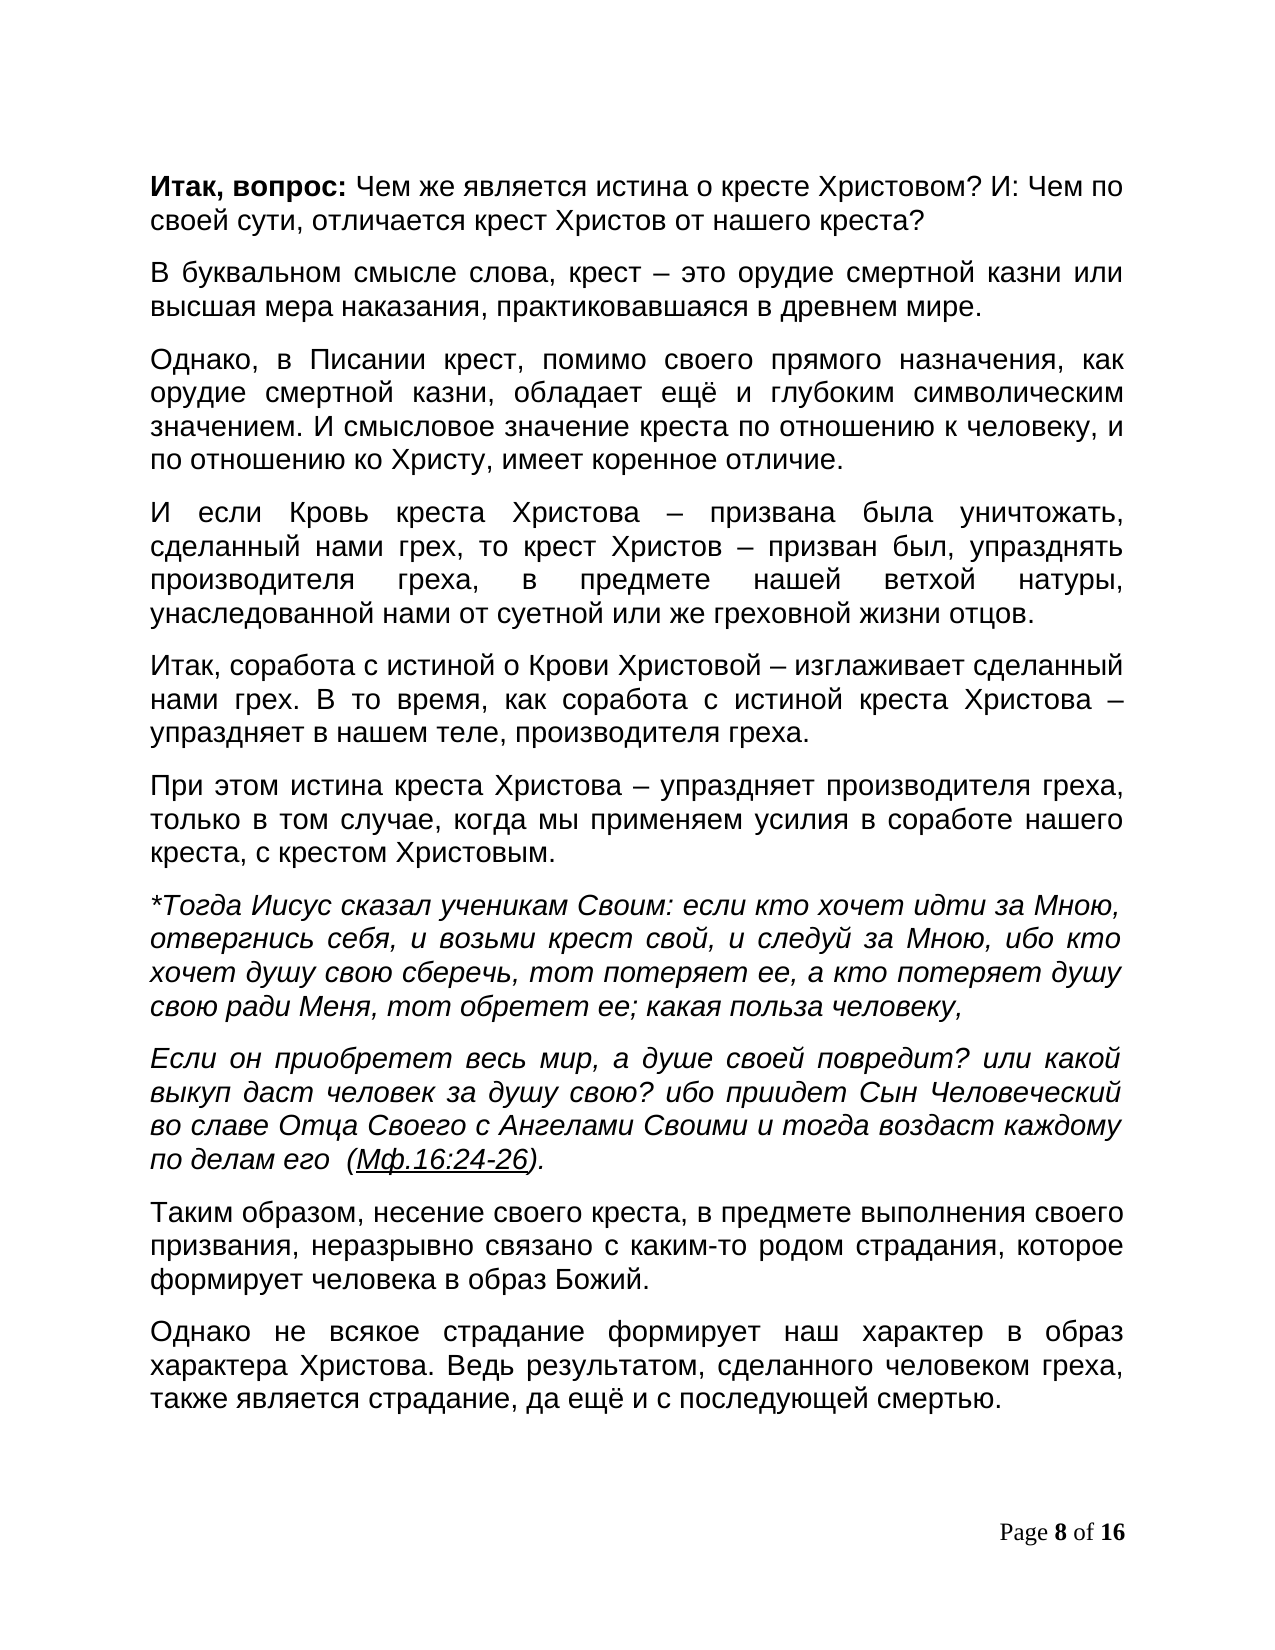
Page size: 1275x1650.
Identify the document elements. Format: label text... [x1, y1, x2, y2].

text Итак, вопрос: Чем же является истина о кресте Христовом? И: Чем по своей сути, отличается крест Христов от нашего креста? [150, 169, 1125, 236]
text Однако не всякое страдание формирует наш характер в образ характера Христова. Ведь результатом, сделанного человеком греха, также является страдание, да ещё и с последующей смертью. [150, 1314, 1125, 1415]
text *Тогда Иисус сказал ученикам Своим: если кто хочет идти за Мною, отвергнись себя, и возьми крест свой, и следуй за Мною, ибо кто хочет душу свою сберечь, тот потеряет ее, а кто потеряет душу свою ради Меня, тот обретет ее; какая польза человеку, [150, 888, 1125, 1022]
text Однако, в Писании крест, помимо своего прямого назначения, как орудие смертной казни, обладает ещё и глубоким символическим значением. И смысловое значение креста по отношению к человеку, и по отношению ко Христу, имеет коренное отличие. [150, 342, 1125, 476]
text При этом истина креста Христова – упраздняет производителя греха, только в том случае, когда мы применяем усилия в соработе нашего креста, с крестом Христовым. [150, 768, 1125, 869]
text Если он приобретет весь мир, а душе своей повредит? или какой выкуп даст человек за душу свою? ибо приидет Сын Человеческий во славе Отца Своего с Ангелами Своими и тогда воздаст каждому по делам его (Мф.16:24-26). [150, 1041, 1125, 1175]
text В буквальном смысле слова, крест – это орудие смертной казни или высшая мера наказания, практиковавшаяся в древнем мире. [150, 255, 1125, 322]
text Таким образом, несение своего креста, в предмете выполнения своего призвания, неразрывно связано с каким-то родом страдания, которое формирует человека в образ Божий. [150, 1194, 1125, 1295]
text И если Кровь креста Христова – призвана была уничтожать, сделанный нами грех, то крест Христов – призван был, упразднять производителя греха, в предмете нашей ветхой натуры, унаследованной нами от суетной или же греховной жизни отцов. [150, 495, 1125, 629]
text Итак, соработа с истиной о Крови Христовой – изглаживает сделанный нами грех. В то время, как соработа с истиной креста Христова – упраздняет в нашем теле, производителя греха. [150, 648, 1125, 749]
